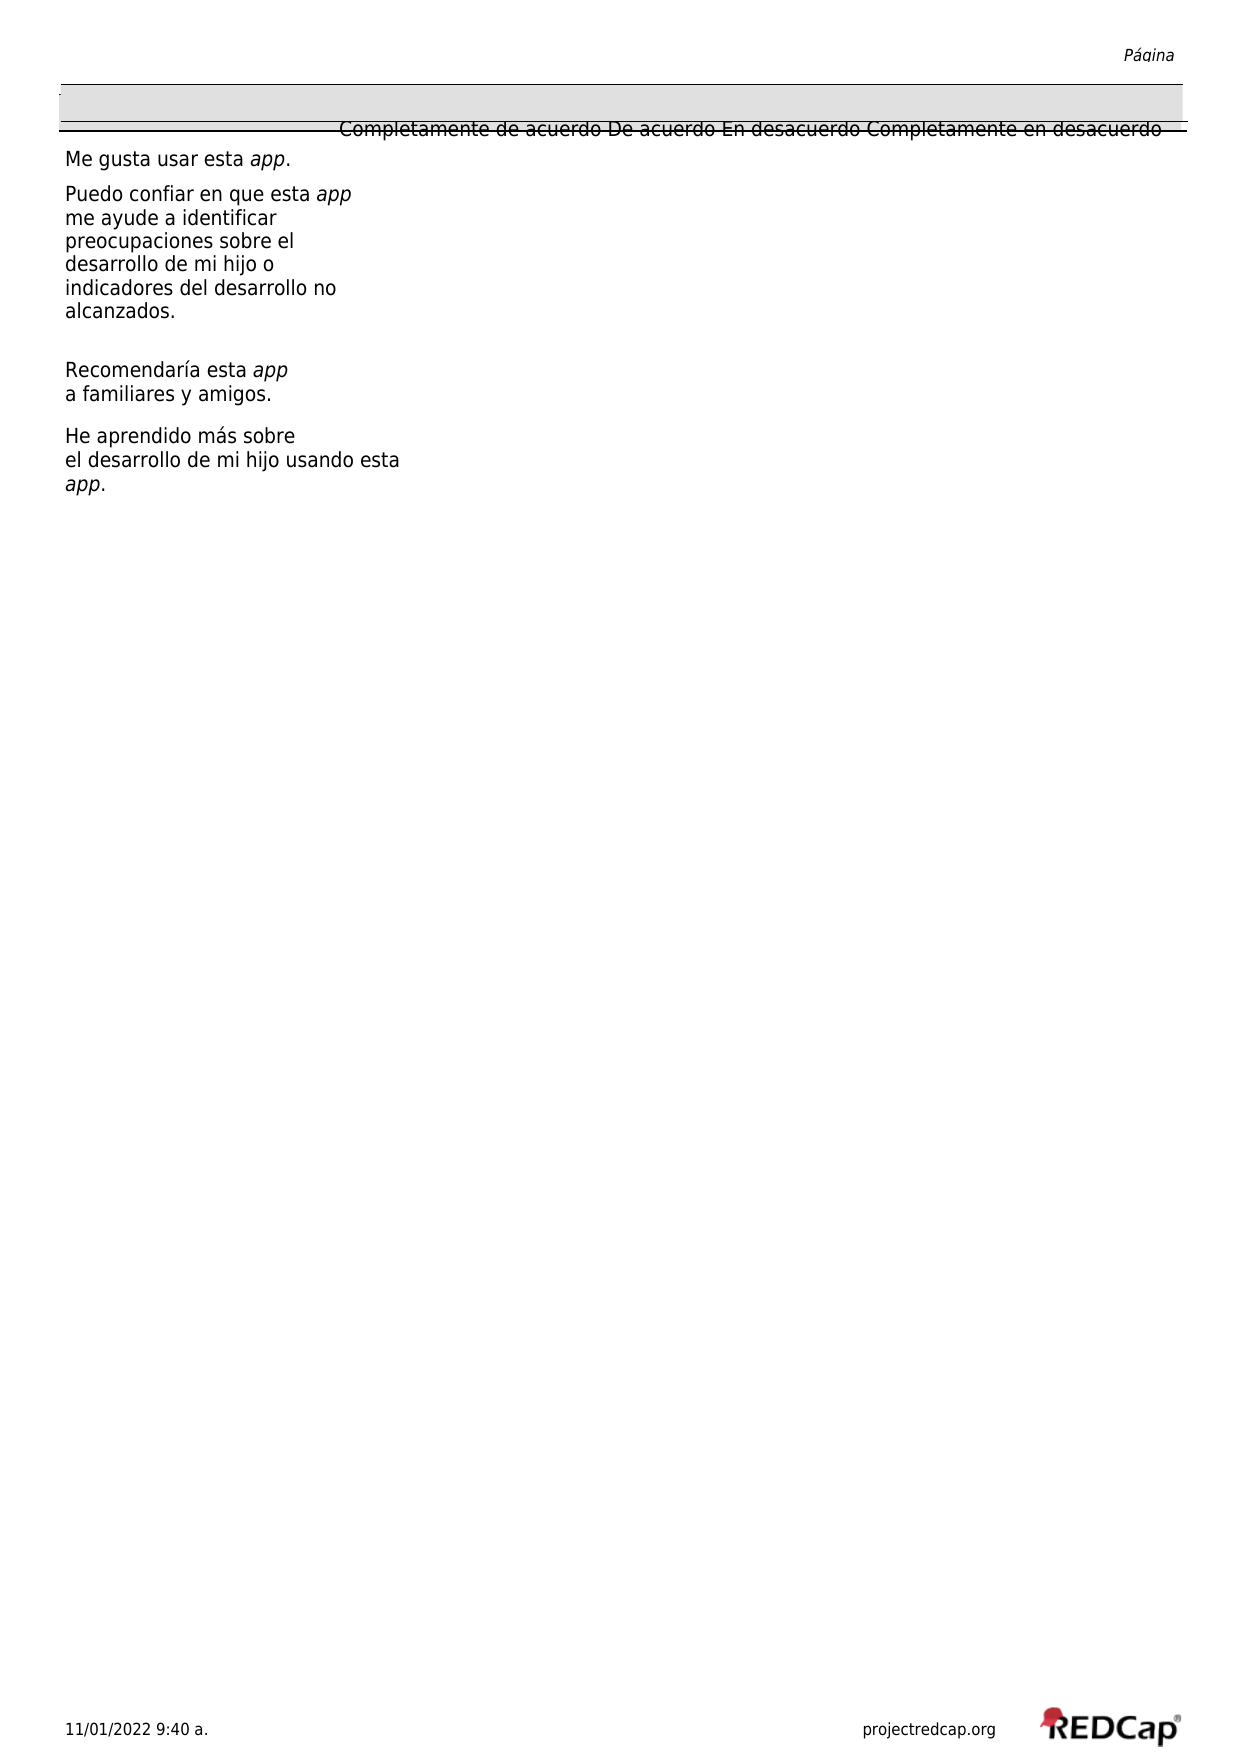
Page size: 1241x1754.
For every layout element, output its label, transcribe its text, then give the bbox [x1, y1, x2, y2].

text Recomendaría esta app a familiares y amigos. [65, 359, 1009, 406]
text Completamente de acuerdo De acuerdo En desacuerdo Completamente en desacuerdo [48, 122, 1226, 140]
text app. [65, 472, 1226, 496]
text He aprendido más sobre el desarrollo de mi hijo usando esta [65, 425, 1009, 472]
text preocupaciones sobre el desarrollo de mi hijo o indicadores del desarrollo no alcanzados. [65, 230, 364, 323]
text Puedo confiar en que esta app me ayude a identificar [65, 182, 1009, 230]
picture [1039, 1706, 1182, 1747]
text Me gusta usar esta app. [65, 147, 1226, 171]
